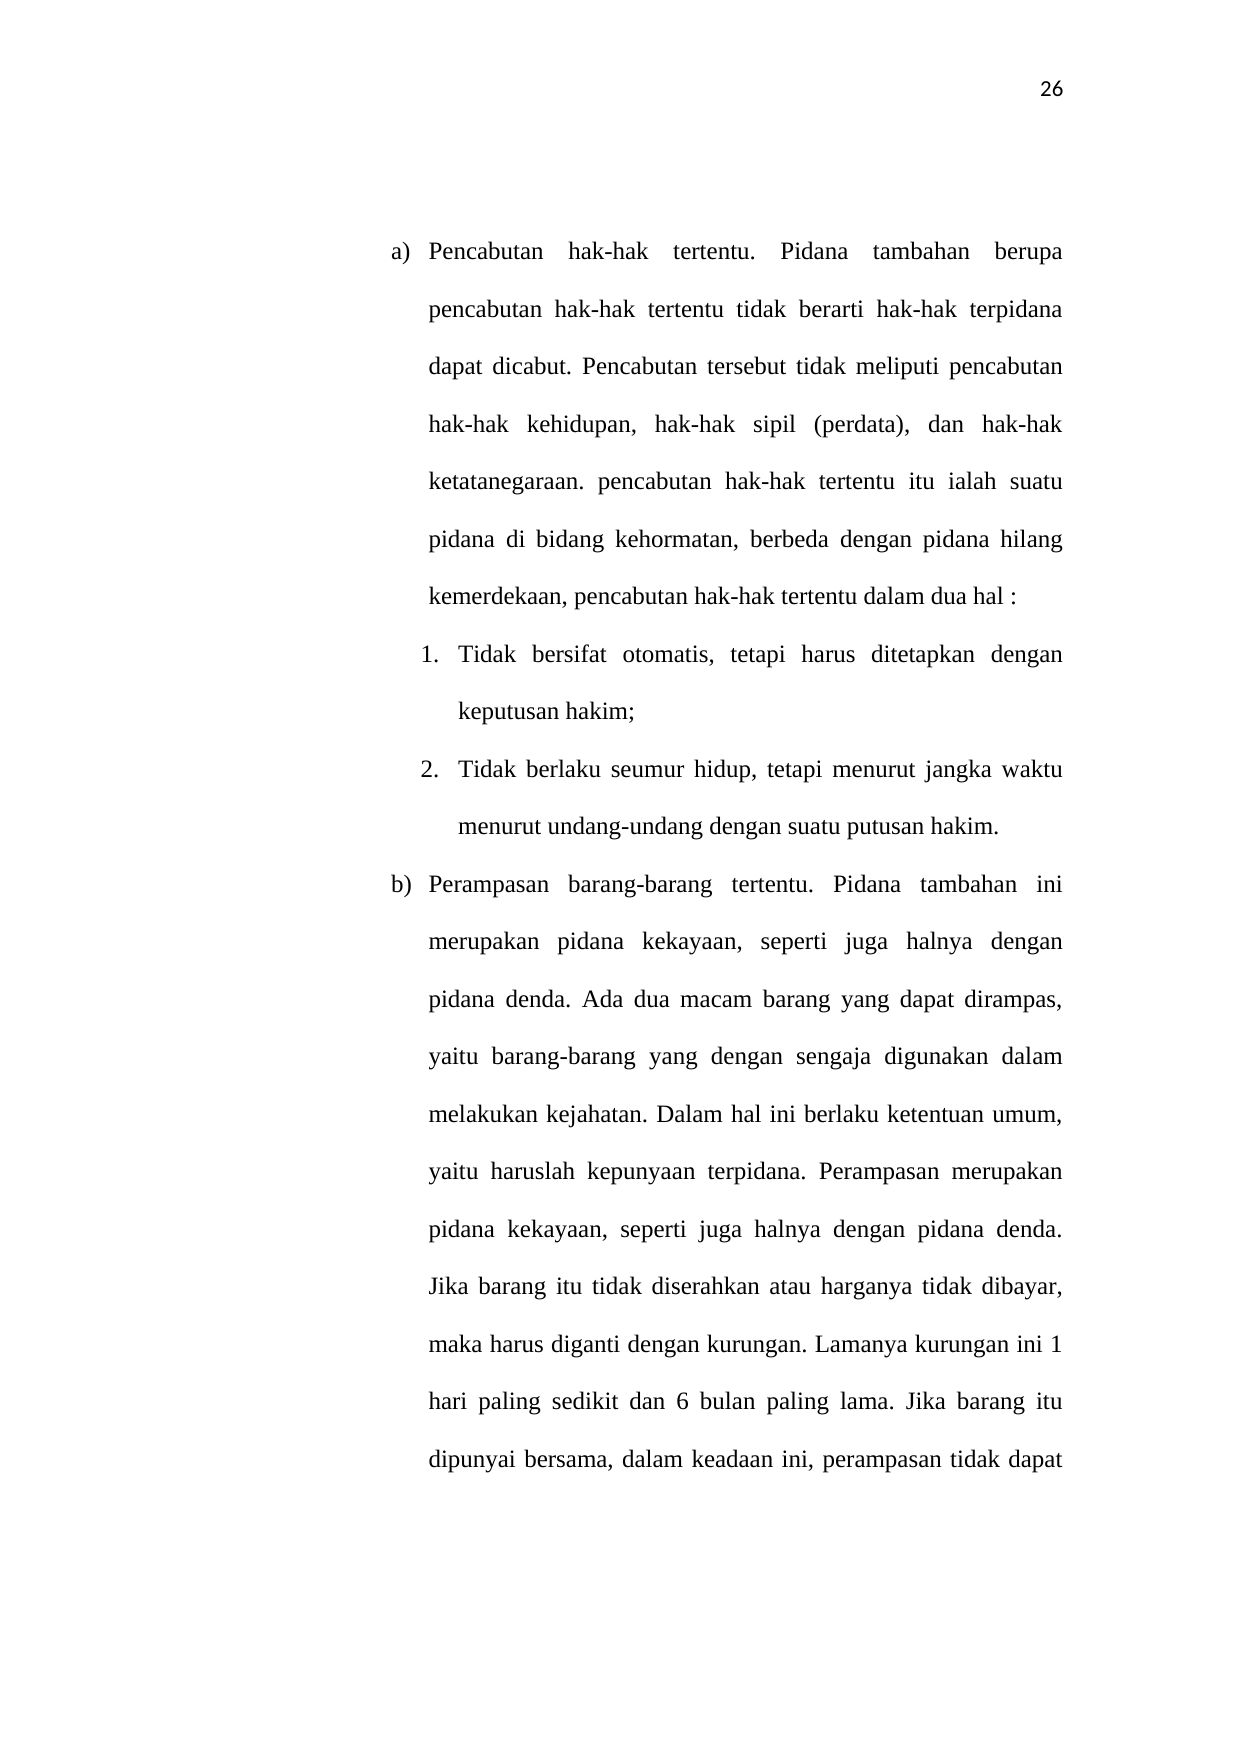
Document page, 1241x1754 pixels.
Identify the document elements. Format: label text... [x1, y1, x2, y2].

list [391, 869, 1063, 1472]
list Pencabutan hak-hak tertentu. Pidana tambahan berupa pencabutan hak-hak tertentu tidak berarti hak-hak terpidana dapat dicabut. Pencabutan tersebut tidak meliputi pencabutan hak-hak kehidupan, hak-hak sipil (perdata), dan hak-hak ketatanegaraan. pencabutan hak-hak tertentu itu ialah suatu pidana di bidang kehormatan, berbeda dengan pidana hilang kemerdekaan, pencabutan hak-hak tertentu dalam dua hal : [391, 236, 1063, 610]
list Tidak bersifat otomatis, tetapi harus ditetapkan dengan keputusan hakim; [420, 639, 1063, 725]
list Tidak berlaku seumur hidup, tetapi menurut jangka waktu menurut undang-undang dengan suatu putusan hakim. [420, 754, 1063, 840]
